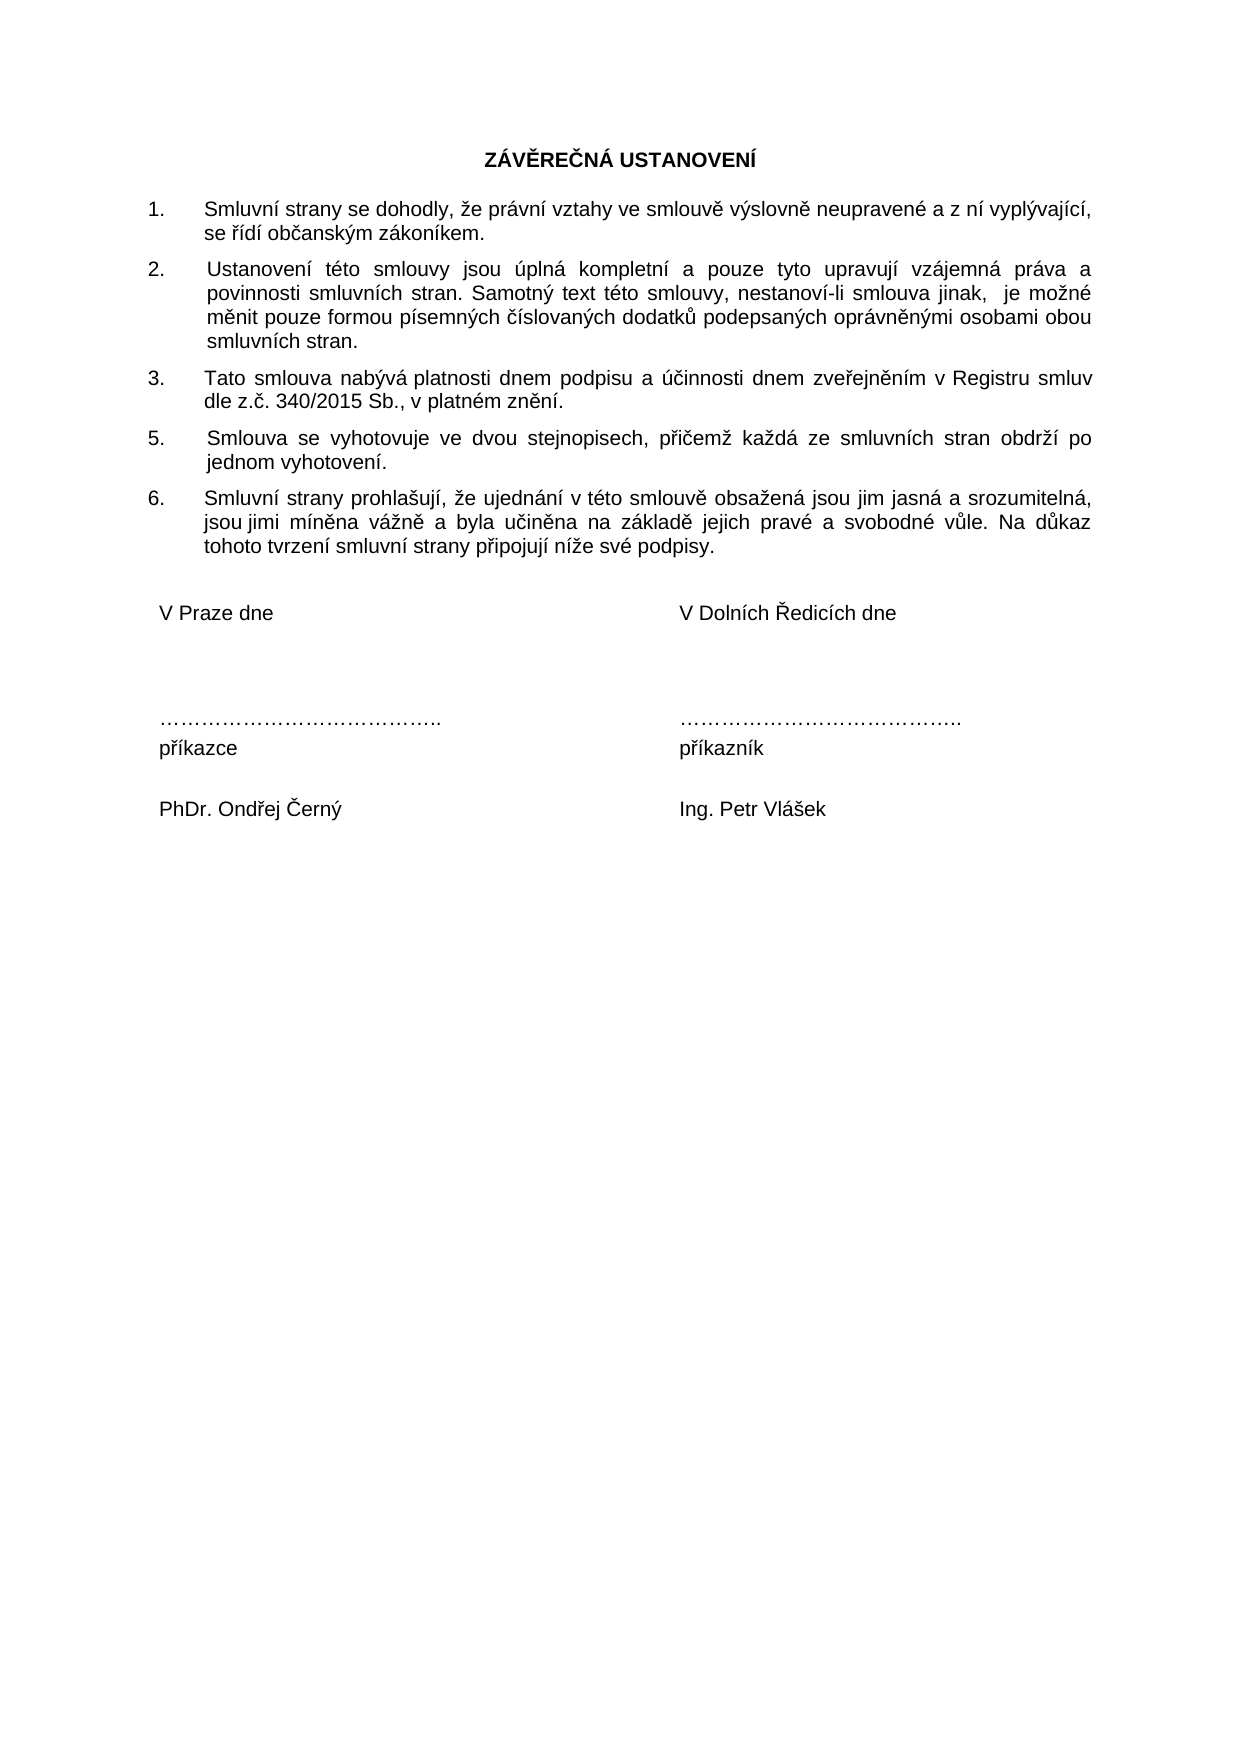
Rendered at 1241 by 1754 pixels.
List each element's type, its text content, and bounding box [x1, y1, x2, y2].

list Smluvní strany prohlašují, že ujednání v této smlouvě obsažená jsou jim jasná a srozumitelná, jsou jimi míněna vážně a byla učiněna na základě jejich pravé a svobodné vůle. Na důkaz tohoto tvrzení smluvní strany připojují níže své podpisy. [148, 486, 1093, 558]
table_header V Dolních Ředicích dne [668, 571, 1168, 631]
list Smluvní strany se dohodly, že právní vztahy ve smlouvě výslovně neupravené a z ní vyplývající, se řídí občanským zákoníkem. [148, 197, 1093, 244]
table_cell ………………………………….. příkazník Ing. Petr Vlášek [668, 631, 1168, 894]
subtitle Závěrečná ustanovení [148, 148, 1093, 172]
list Tato smlouva nabývá platnosti dnem podpisu a účinnosti dnem zveřejněním v Registru smluv dle z.č. 340/2015 Sb., v platném znění. [148, 365, 1093, 413]
table_header V Praze dne [148, 571, 668, 631]
list Ustanovení této smlouvy jsou úplná kompletní a pouze tyto upravují vzájemná práva a povinnosti smluvních stran. Samotný text této smlouvy, nestanoví-li smlouva jinak, je možné měnit pouze formou písemných číslovaných dodatků podepsaných oprávněnými osobami obou smluvních stran. [148, 257, 1093, 353]
list Smlouva se vyhotovuje ve dvou stejnopisech, přičemž každá ze smluvních stran obdrží po jednom vyhotovení. [148, 426, 1093, 474]
table_cell ………………………………….. příkazce PhDr. Ondřej Černý [148, 631, 668, 894]
